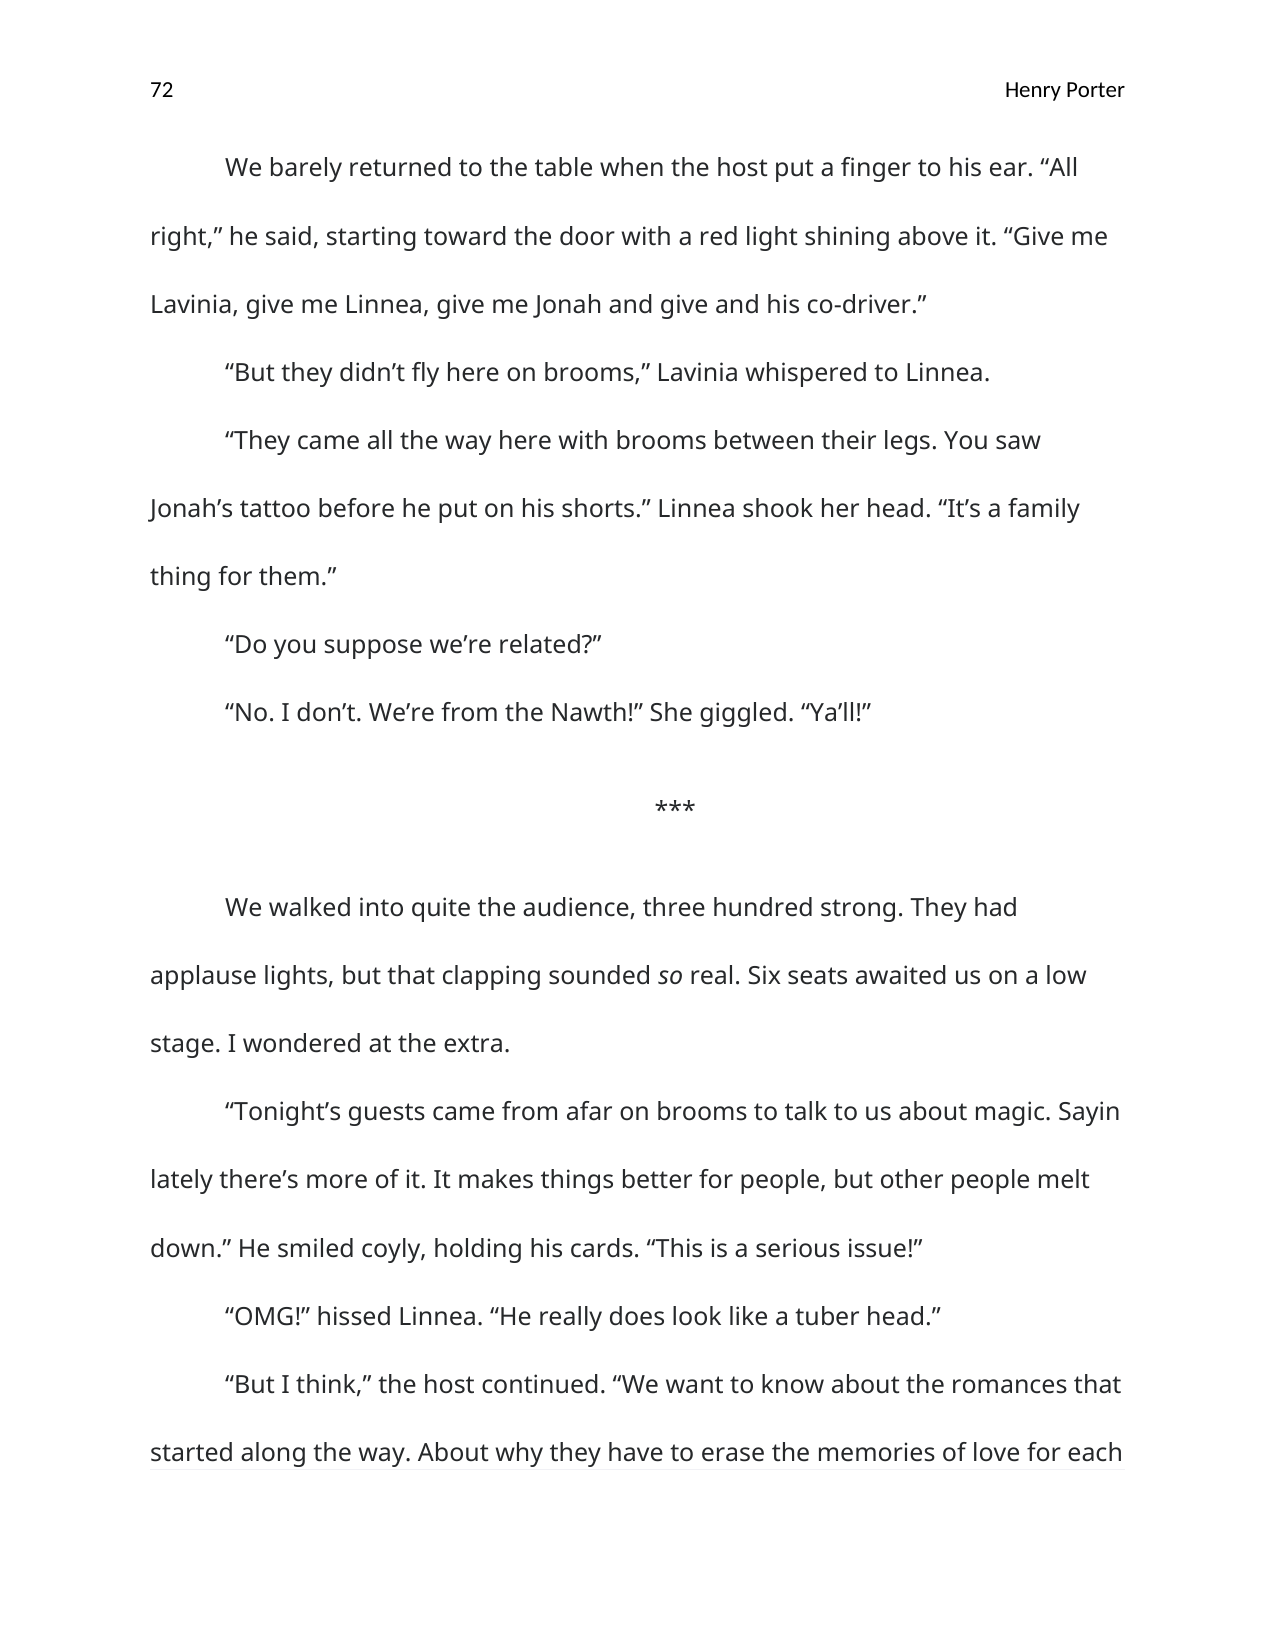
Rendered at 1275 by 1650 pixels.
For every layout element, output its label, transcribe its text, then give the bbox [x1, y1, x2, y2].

text “No. I don’t. We’re from the Nawth!” She giggled. “Ya’ll!” [150, 695, 1125, 729]
text *** [150, 792, 1125, 826]
text “Tonight’s guests came from afar on brooms to talk to us about magic. Sayin lately there’s more of it. It makes things better for people, but other people melt down.” He smiled coyly, holding his cards. “This is a serious issue!” [150, 1094, 1125, 1264]
text We barely returned to the table when the host put a finger to his ear. “All right,” he said, starting toward the door with a red light shining above it. “Give me Lavinia, give me Linnea, give me Jonah and give and his co-driver.” [150, 150, 1125, 320]
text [150, 1366, 1125, 1469]
text We walked into quite the audience, three hundred strong. They had applause lights, but that clapping sounded so real. Six seats awaited us on a low stage. I wondered at the extra. [150, 889, 1125, 1060]
text “They came all the way here with brooms between their legs. You saw Jonah’s tattoo before he put on his shorts.” Linnea shook her head. “It’s a family thing for them.” [150, 422, 1125, 593]
text “Do you suppose we’re related?” [150, 627, 1125, 661]
text “But they didn’t fly here on brooms,” Lavinia whispered to Linnea. [150, 354, 1125, 388]
text “OMG!” hissed Linnea. “He really does look like a tuber head.” [150, 1298, 1125, 1332]
